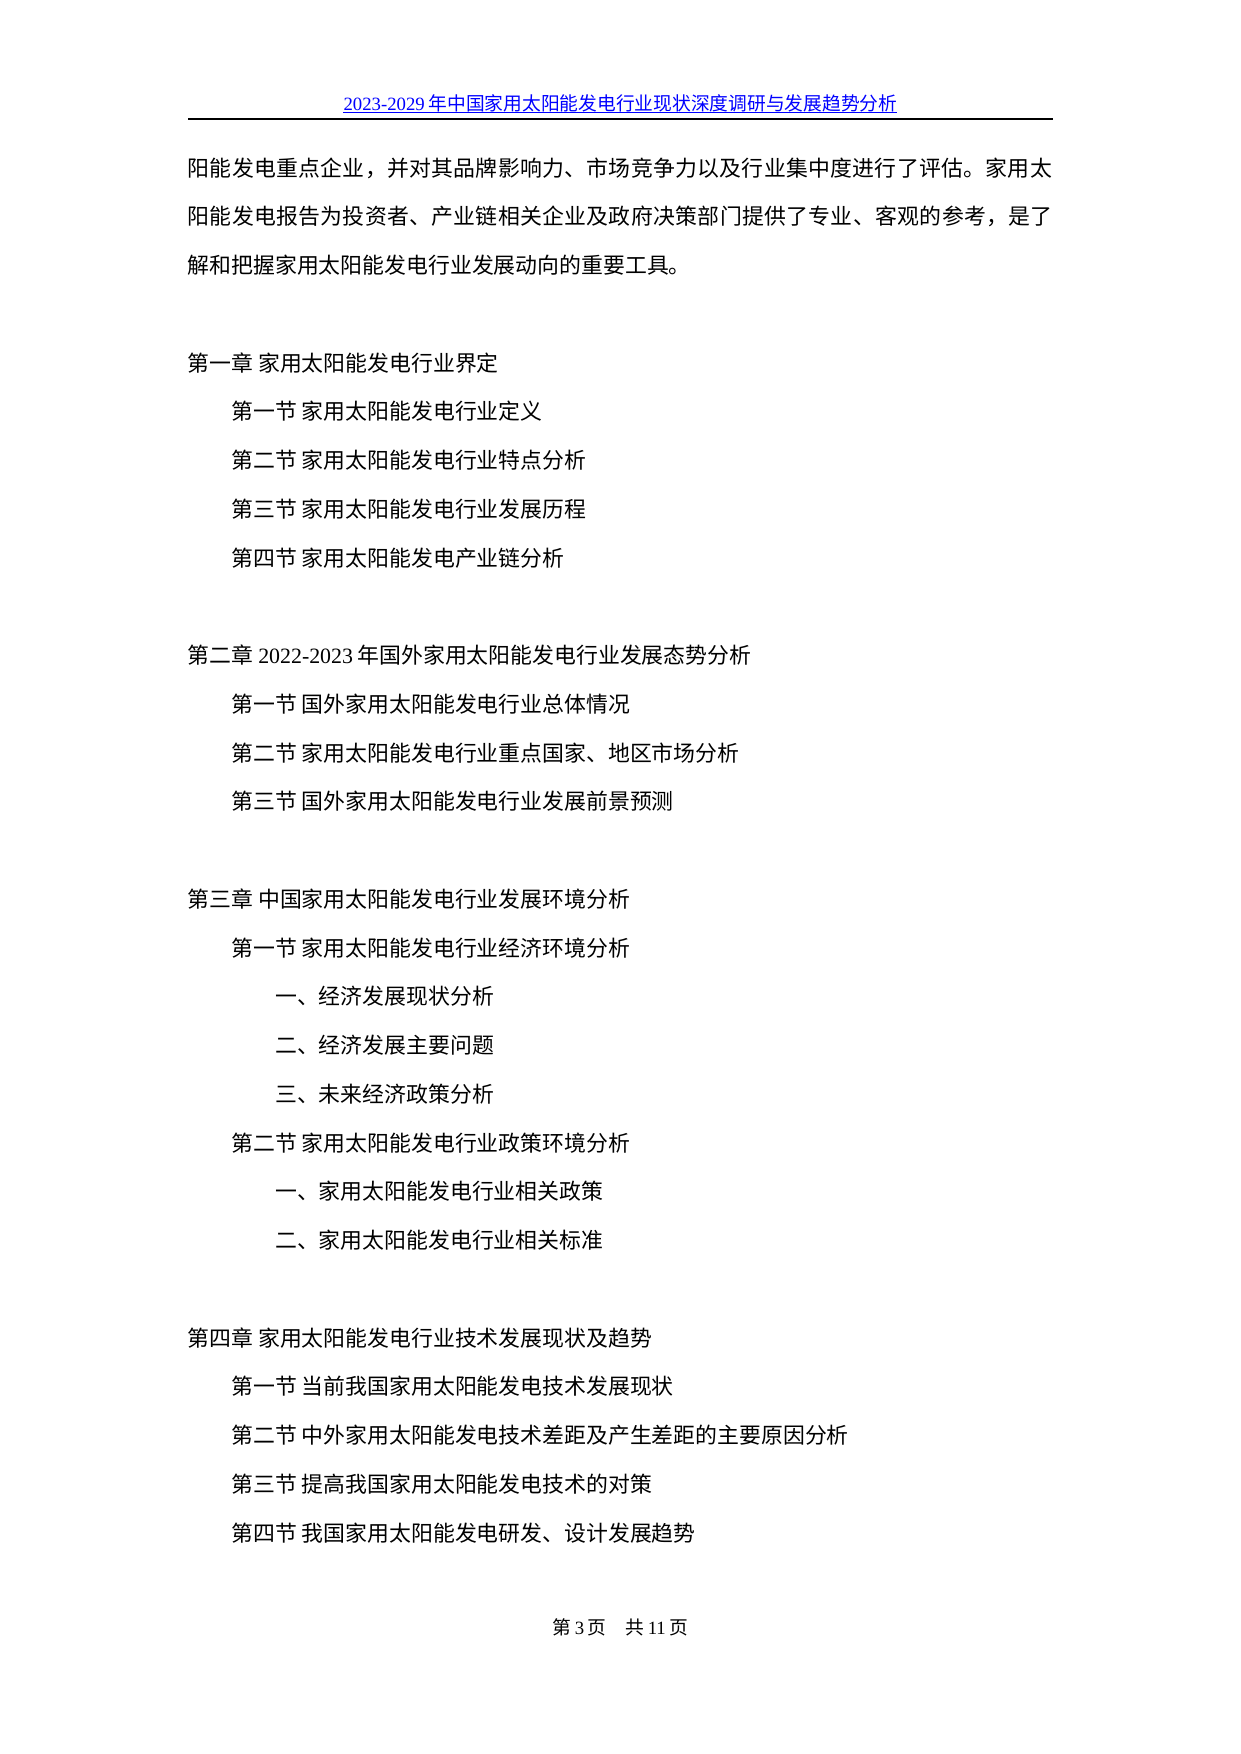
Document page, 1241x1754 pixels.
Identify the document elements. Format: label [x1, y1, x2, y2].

text [187, 150, 1053, 1548]
